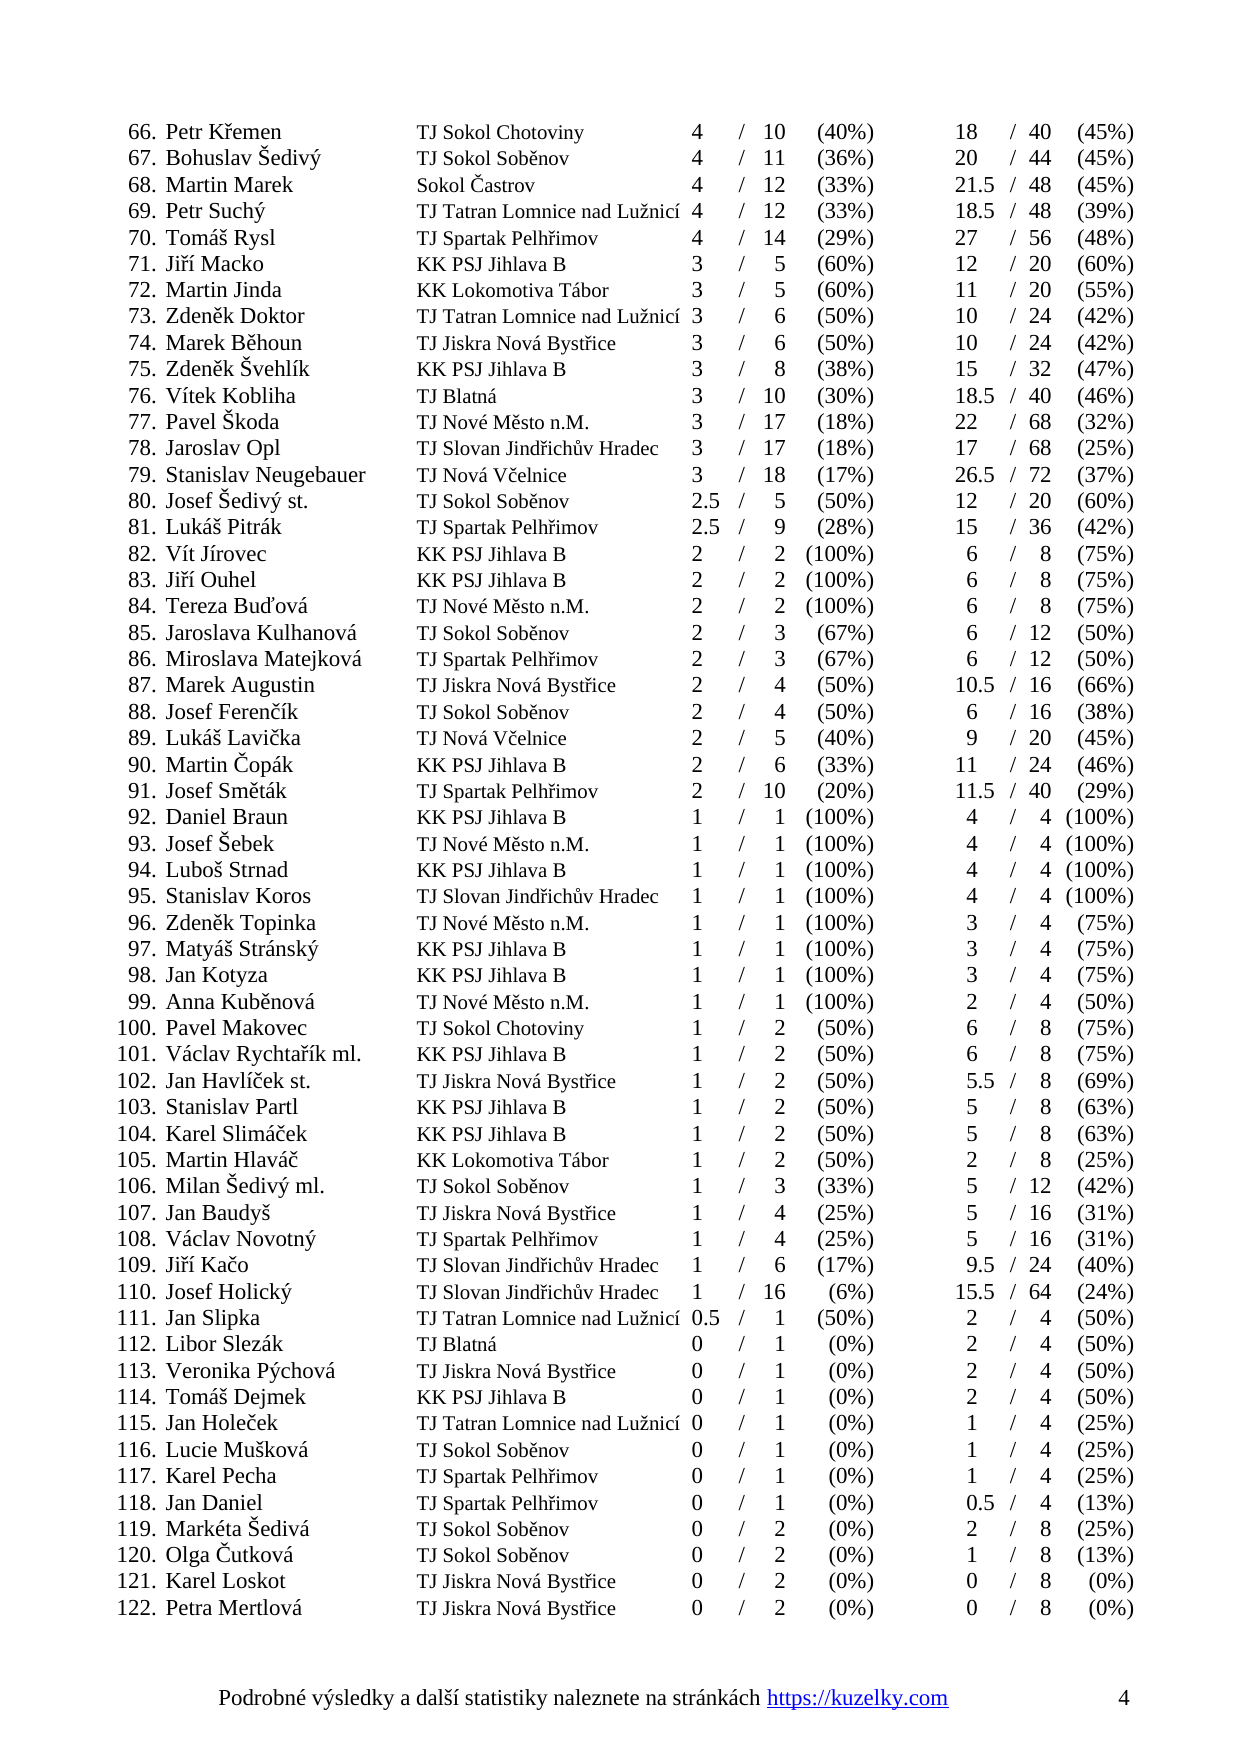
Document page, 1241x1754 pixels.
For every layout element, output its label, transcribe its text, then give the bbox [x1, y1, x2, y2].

text 108. Václav Novotný TJ Spartak Pelhřimov 1 / 4 (25%) 5 / 16 (31%) [106, 1225, 1134, 1251]
text 94. Luboš Strnad KK PSJ Jihlava B 1 / 1 (100%) 4 / 4 (100%) [106, 856, 1134, 882]
text 96. Zdeněk Topinka TJ Nové Město n.M. 1 / 1 (100%) 3 / 4 (75%) [106, 909, 1134, 935]
text 67. Bohuslav Šedivý TJ Sokol Soběnov 4 / 11 (36%) 20 / 44 (45%) [106, 144, 1134, 171]
text 66. Petr Křemen TJ Sokol Chotoviny 4 / 10 (40%) 18 / 40 (45%) [106, 118, 1134, 144]
text 68. Martin Marek Sokol Častrov 4 / 12 (33%) 21.5 / 48 (45%) [106, 171, 1134, 197]
text 74. Marek Běhoun TJ Jiskra Nová Bystřice 3 / 6 (50%) 10 / 24 (42%) [106, 329, 1134, 355]
text 101. Václav Rychtařík ml. KK PSJ Jihlava B 1 / 2 (50%) 6 / 8 (75%) [106, 1041, 1134, 1067]
text 119. Markéta Šedivá TJ Sokol Soběnov 0 / 2 (0%) 2 / 8 (25%) [106, 1515, 1134, 1541]
text 115. Jan Holeček TJ Tatran Lomnice nad Lužnicí 0 / 1 (0%) 1 / 4 (25%) [106, 1409, 1134, 1436]
text 76. Vítek Kobliha TJ Blatná 3 / 10 (30%) 18.5 / 40 (46%) [106, 382, 1134, 408]
text 77. Pavel Škoda TJ Nové Město n.M. 3 / 17 (18%) 22 / 68 (32%) [106, 408, 1134, 434]
text 81. Lukáš Pitrák TJ Spartak Pelhřimov 2.5 / 9 (28%) 15 / 36 (42%) [106, 513, 1134, 540]
text 117. Karel Pecha TJ Spartak Pelhřimov 0 / 1 (0%) 1 / 4 (25%) [106, 1462, 1134, 1488]
text 73. Zdeněk Doktor TJ Tatran Lomnice nad Lužnicí 3 / 6 (50%) 10 / 24 (42%) [106, 303, 1134, 329]
text 82. Vít Jírovec KK PSJ Jihlava B 2 / 2 (100%) 6 / 8 (75%) [106, 540, 1134, 566]
text 122. Petra Mertlová TJ Jiskra Nová Bystřice 0 / 2 (0%) 0 / 8 (0%) [106, 1594, 1134, 1620]
text 72. Martin Jinda KK Lokomotiva Tábor 3 / 5 (60%) 11 / 20 (55%) [106, 276, 1134, 303]
text 92. Daniel Braun KK PSJ Jihlava B 1 / 1 (100%) 4 / 4 (100%) [106, 803, 1134, 830]
text 113. Veronika Pýchová TJ Jiskra Nová Bystřice 0 / 1 (0%) 2 / 4 (50%) [106, 1357, 1134, 1383]
text 84. Tereza Buďová TJ Nové Město n.M. 2 / 2 (100%) 6 / 8 (75%) [106, 592, 1134, 619]
text 107. Jan Baudyš TJ Jiskra Nová Bystřice 1 / 4 (25%) 5 / 16 (31%) [106, 1199, 1134, 1225]
text 75. Zdeněk Švehlík KK PSJ Jihlava B 3 / 8 (38%) 15 / 32 (47%) [106, 355, 1134, 382]
text 69. Petr Suchý TJ Tatran Lomnice nad Lužnicí 4 / 12 (33%) 18.5 / 48 (39%) [106, 197, 1134, 223]
text 70. Tomáš Rysl TJ Spartak Pelhřimov 4 / 14 (29%) 27 / 56 (48%) [106, 223, 1134, 250]
text 97. Matyáš Stránský KK PSJ Jihlava B 1 / 1 (100%) 3 / 4 (75%) [106, 935, 1134, 961]
text 116. Lucie Mušková TJ Sokol Soběnov 0 / 1 (0%) 1 / 4 (25%) [106, 1436, 1134, 1462]
text 114. Tomáš Dejmek KK PSJ Jihlava B 0 / 1 (0%) 2 / 4 (50%) [106, 1383, 1134, 1409]
text 79. Stanislav Neugebauer TJ Nová Včelnice 3 / 18 (17%) 26.5 / 72 (37%) [106, 461, 1134, 487]
text 105. Martin Hlaváč KK Lokomotiva Tábor 1 / 2 (50%) 2 / 8 (25%) [106, 1146, 1134, 1172]
text 112. Libor Slezák TJ Blatná 0 / 1 (0%) 2 / 4 (50%) [106, 1330, 1134, 1357]
text 103. Stanislav Partl KK PSJ Jihlava B 1 / 2 (50%) 5 / 8 (63%) [106, 1093, 1134, 1119]
text 121. Karel Loskot TJ Jiskra Nová Bystřice 0 / 2 (0%) 0 / 8 (0%) [106, 1568, 1134, 1594]
text 71. Jiří Macko KK PSJ Jihlava B 3 / 5 (60%) 12 / 20 (60%) [106, 250, 1134, 276]
text 118. Jan Daniel TJ Spartak Pelhřimov 0 / 1 (0%) 0.5 / 4 (13%) [106, 1488, 1134, 1515]
text 90. Martin Čopák KK PSJ Jihlava B 2 / 6 (33%) 11 / 24 (46%) [106, 751, 1134, 777]
text 104. Karel Slimáček KK PSJ Jihlava B 1 / 2 (50%) 5 / 8 (63%) [106, 1119, 1134, 1146]
text 109. Jiří Kačo TJ Slovan Jindřichův Hradec 1 / 6 (17%) 9.5 / 24 (40%) [106, 1251, 1134, 1278]
text 100. Pavel Makovec TJ Sokol Chotoviny 1 / 2 (50%) 6 / 8 (75%) [106, 1014, 1134, 1041]
text 93. Josef Šebek TJ Nové Město n.M. 1 / 1 (100%) 4 / 4 (100%) [106, 830, 1134, 856]
text 88. Josef Ferenčík TJ Sokol Soběnov 2 / 4 (50%) 6 / 16 (38%) [106, 698, 1134, 724]
text 85. Jaroslava Kulhanová TJ Sokol Soběnov 2 / 3 (67%) 6 / 12 (50%) [106, 619, 1134, 645]
text 111. Jan Slipka TJ Tatran Lomnice nad Lužnicí 0.5 / 1 (50%) 2 / 4 (50%) [106, 1304, 1134, 1330]
text 106. Milan Šedivý ml. TJ Sokol Soběnov 1 / 3 (33%) 5 / 12 (42%) [106, 1172, 1134, 1199]
text 99. Anna Kuběnová TJ Nové Město n.M. 1 / 1 (100%) 2 / 4 (50%) [106, 988, 1134, 1014]
text 95. Stanislav Koros TJ Slovan Jindřichův Hradec 1 / 1 (100%) 4 / 4 (100%) [106, 882, 1134, 909]
text 83. Jiří Ouhel KK PSJ Jihlava B 2 / 2 (100%) 6 / 8 (75%) [106, 566, 1134, 592]
text 87. Marek Augustin TJ Jiskra Nová Bystřice 2 / 4 (50%) 10.5 / 16 (66%) [106, 672, 1134, 698]
text 120. Olga Čutková TJ Sokol Soběnov 0 / 2 (0%) 1 / 8 (13%) [106, 1541, 1134, 1568]
text 78. Jaroslav Opl TJ Slovan Jindřichův Hradec 3 / 17 (18%) 17 / 68 (25%) [106, 434, 1134, 461]
text 91. Josef Směták TJ Spartak Pelhřimov 2 / 10 (20%) 11.5 / 40 (29%) [106, 777, 1134, 803]
text 98. Jan Kotyza KK PSJ Jihlava B 1 / 1 (100%) 3 / 4 (75%) [106, 961, 1134, 988]
text 80. Josef Šedivý st. TJ Sokol Soběnov 2.5 / 5 (50%) 12 / 20 (60%) [106, 487, 1134, 513]
text 86. Miroslava Matejková TJ Spartak Pelhřimov 2 / 3 (67%) 6 / 12 (50%) [106, 645, 1134, 672]
text 110. Josef Holický TJ Slovan Jindřichův Hradec 1 / 16 (6%) 15.5 / 64 (24%) [106, 1278, 1134, 1304]
text 89. Lukáš Lavička TJ Nová Včelnice 2 / 5 (40%) 9 / 20 (45%) [106, 724, 1134, 751]
text 102. Jan Havlíček st. TJ Jiskra Nová Bystřice 1 / 2 (50%) 5.5 / 8 (69%) [106, 1067, 1134, 1093]
